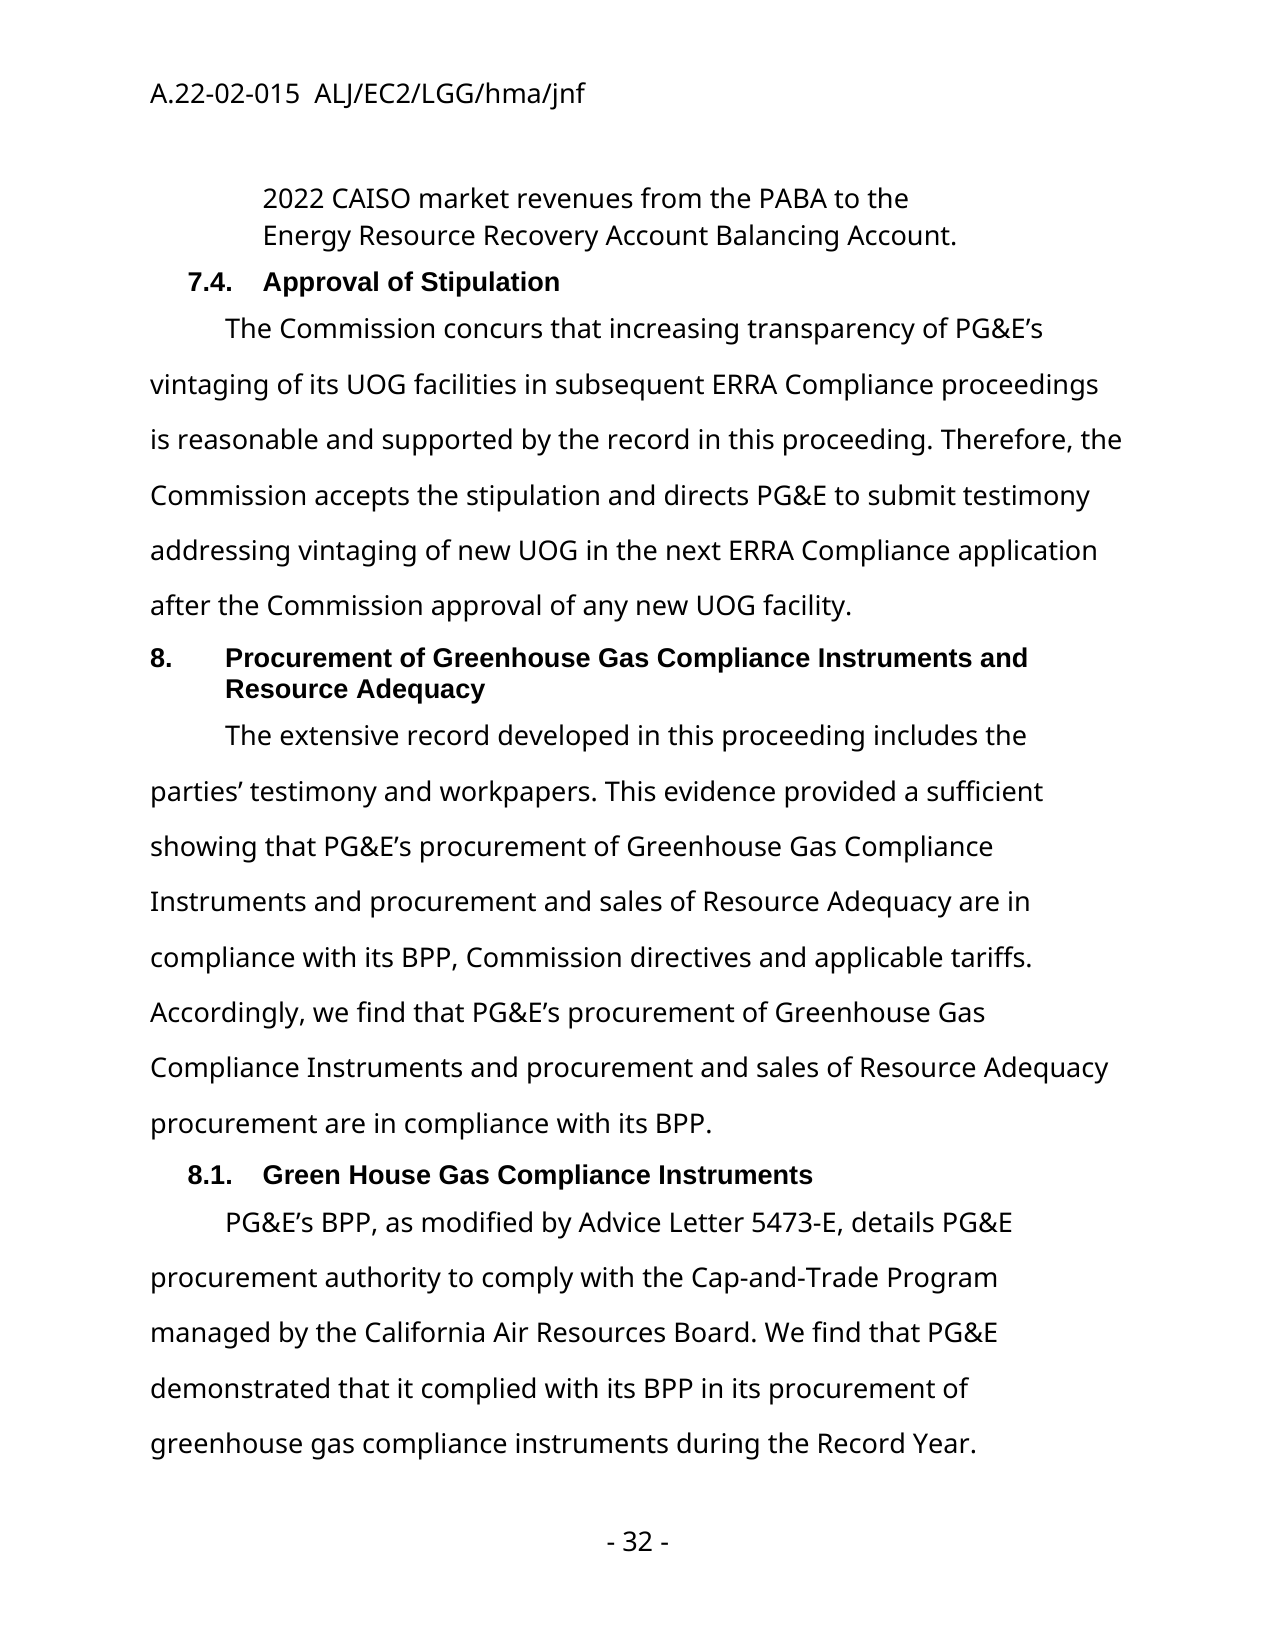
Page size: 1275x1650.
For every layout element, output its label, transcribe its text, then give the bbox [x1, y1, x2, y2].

subtitle Approval of Stipulation [187, 266, 1125, 297]
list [262, 180, 975, 254]
subtitle Procurement of Greenhouse Gas Compliance Instruments and Resource Adequacy [150, 642, 1125, 704]
text The Commission concurs that increasing transparency of PG&E’s vintaging of its UOG facilities in subsequent ERRA Compliance proceedings is reasonable and supported by the record in this proceeding. Therefore, the Commission accepts the stipulation and directs PG&E to submit testimony addressing vintaging of new UOG in the next ERRA Compliance application after the Commission approval of any new UOG facility. [150, 310, 1125, 623]
text PG&E’s BPP, as modified by Advice Letter 5473-E, details PG&E procurement authority to comply with the Cap-and-Trade Program managed by the California Air Resources Board. We find that PG&E demonstrated that it complied with its BPP in its procurement of greenhouse gas compliance instruments during the Record Year. [150, 1203, 1125, 1461]
text The extensive record developed in this proceeding includes the parties’ testimony and workpapers. This evidence provided a sufficient showing that PG&E’s procurement of Greenhouse Gas Compliance Instruments and procurement and sales of Resource Adequacy are in compliance with its BPP, Commission directives and applicable tariffs. Accordingly, we find that PG&E’s procurement of Greenhouse Gas Compliance Instruments and procurement and sales of Resource Adequacy procurement are in compliance with its BPP. [150, 717, 1125, 1141]
subtitle Green House Gas Compliance Instruments [187, 1159, 1125, 1191]
